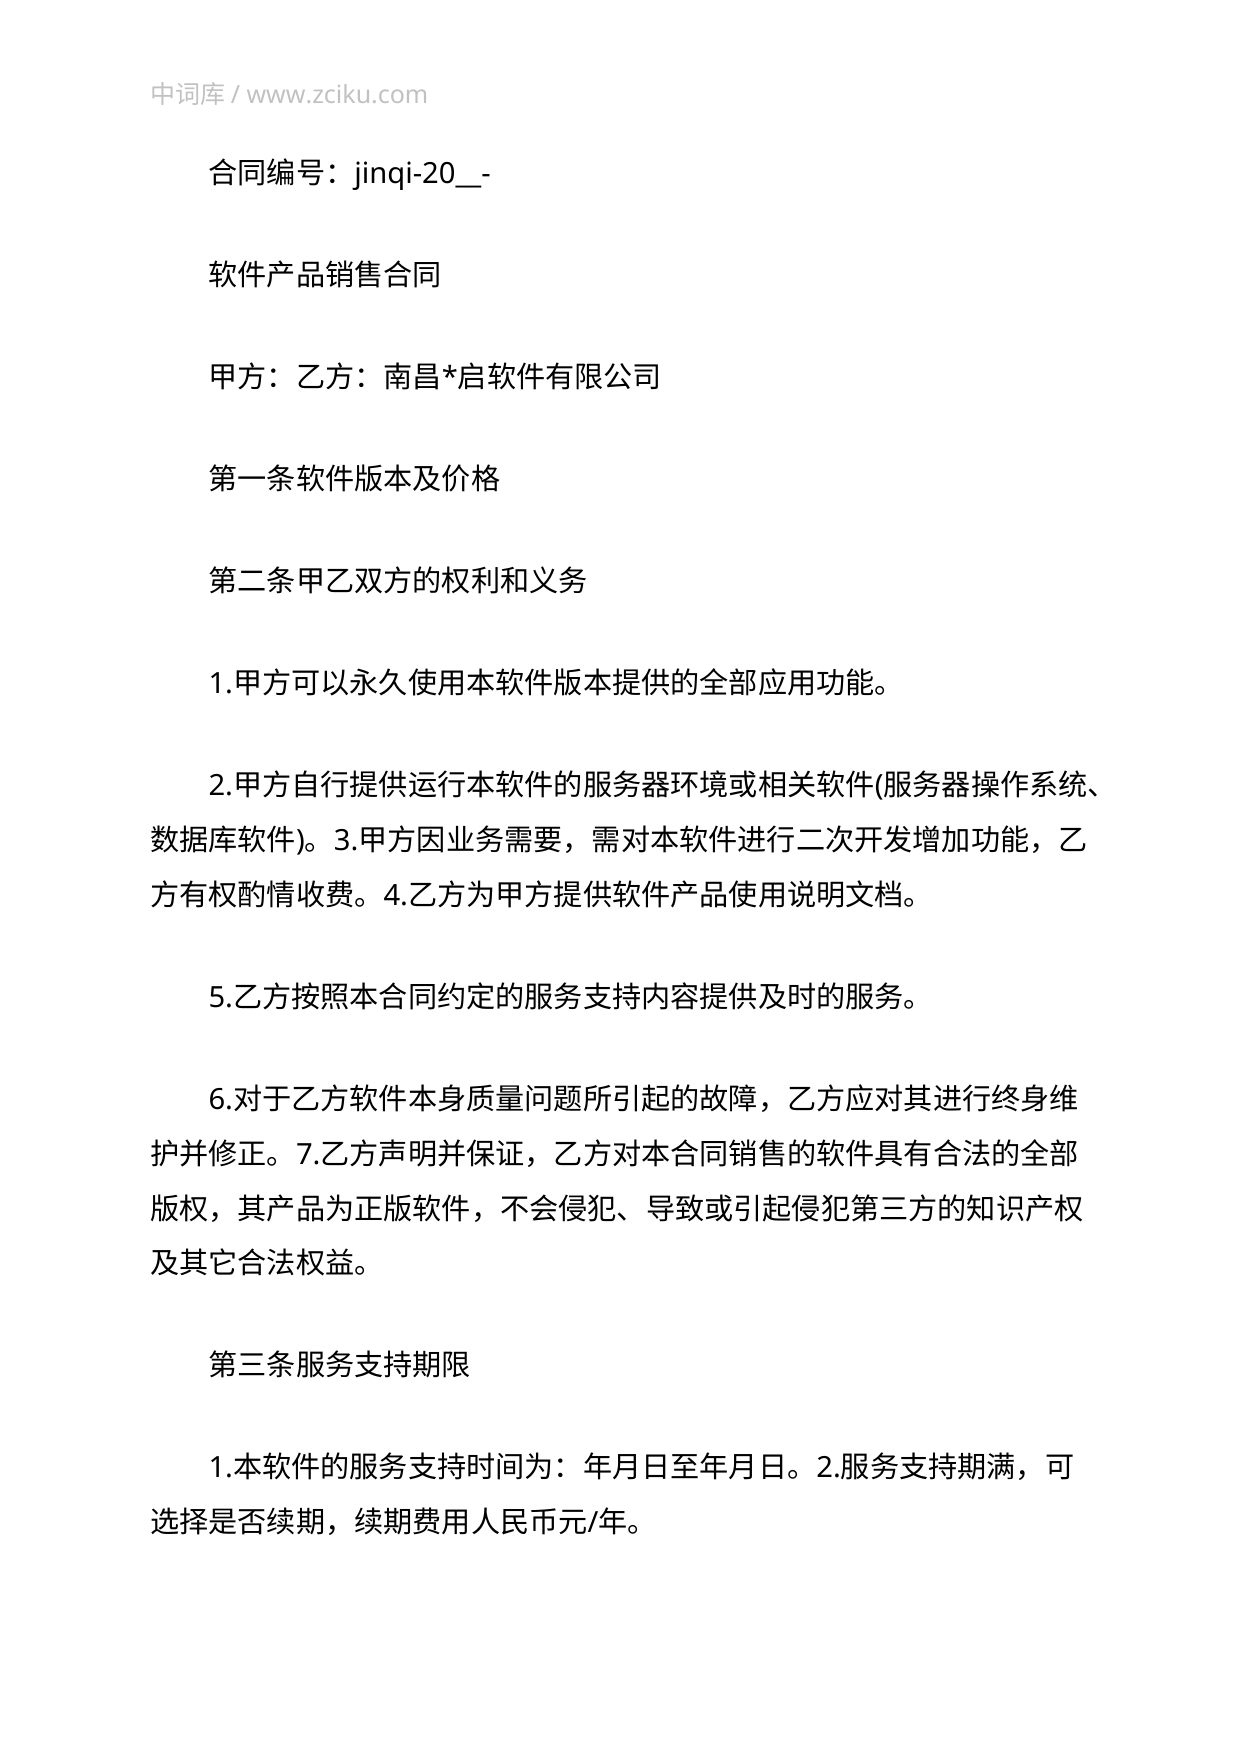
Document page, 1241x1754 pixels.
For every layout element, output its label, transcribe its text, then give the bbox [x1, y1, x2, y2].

text 第一条软件版本及价格 [150, 456, 1090, 498]
text 1.本软件的服务支持时间为：年月日至年月日。2.服务支持期满，可选择是否续期，续期费用人民币元/年。 [150, 1444, 1090, 1541]
text 第二条甲乙双方的权利和义务 [150, 557, 1090, 600]
text 合同编号：jinqi-20__- [150, 150, 1090, 192]
text 1.甲方可以永久使用本软件版本提供的全部应用功能。 [150, 659, 1090, 702]
text 软件产品销售合同 [150, 252, 1090, 294]
text 甲方：乙方：南昌*启软件有限公司 [150, 354, 1090, 396]
text 6.对于乙方软件本身质量问题所引起的故障，乙方应对其进行终身维护并修正。7.乙方声明并保证，乙方对本合同销售的软件具有合法的全部版权，其产品为正版软件，不会侵犯、导致或引起侵犯第三方的知识产权及其它合法权益。 [150, 1075, 1090, 1282]
text 5.乙方按照本合同约定的服务支持内容提供及时的服务。 [150, 973, 1090, 1016]
text 第三条服务支持期限 [150, 1342, 1090, 1384]
text 2.甲方自行提供运行本软件的服务器环境或相关软件(服务器操作系统、数据库软件)。3.甲方因业务需要，需对本软件进行二次开发增加功能，乙方有权酌情收费。4.乙方为甲方提供软件产品使用说明文档。 [150, 761, 1090, 914]
